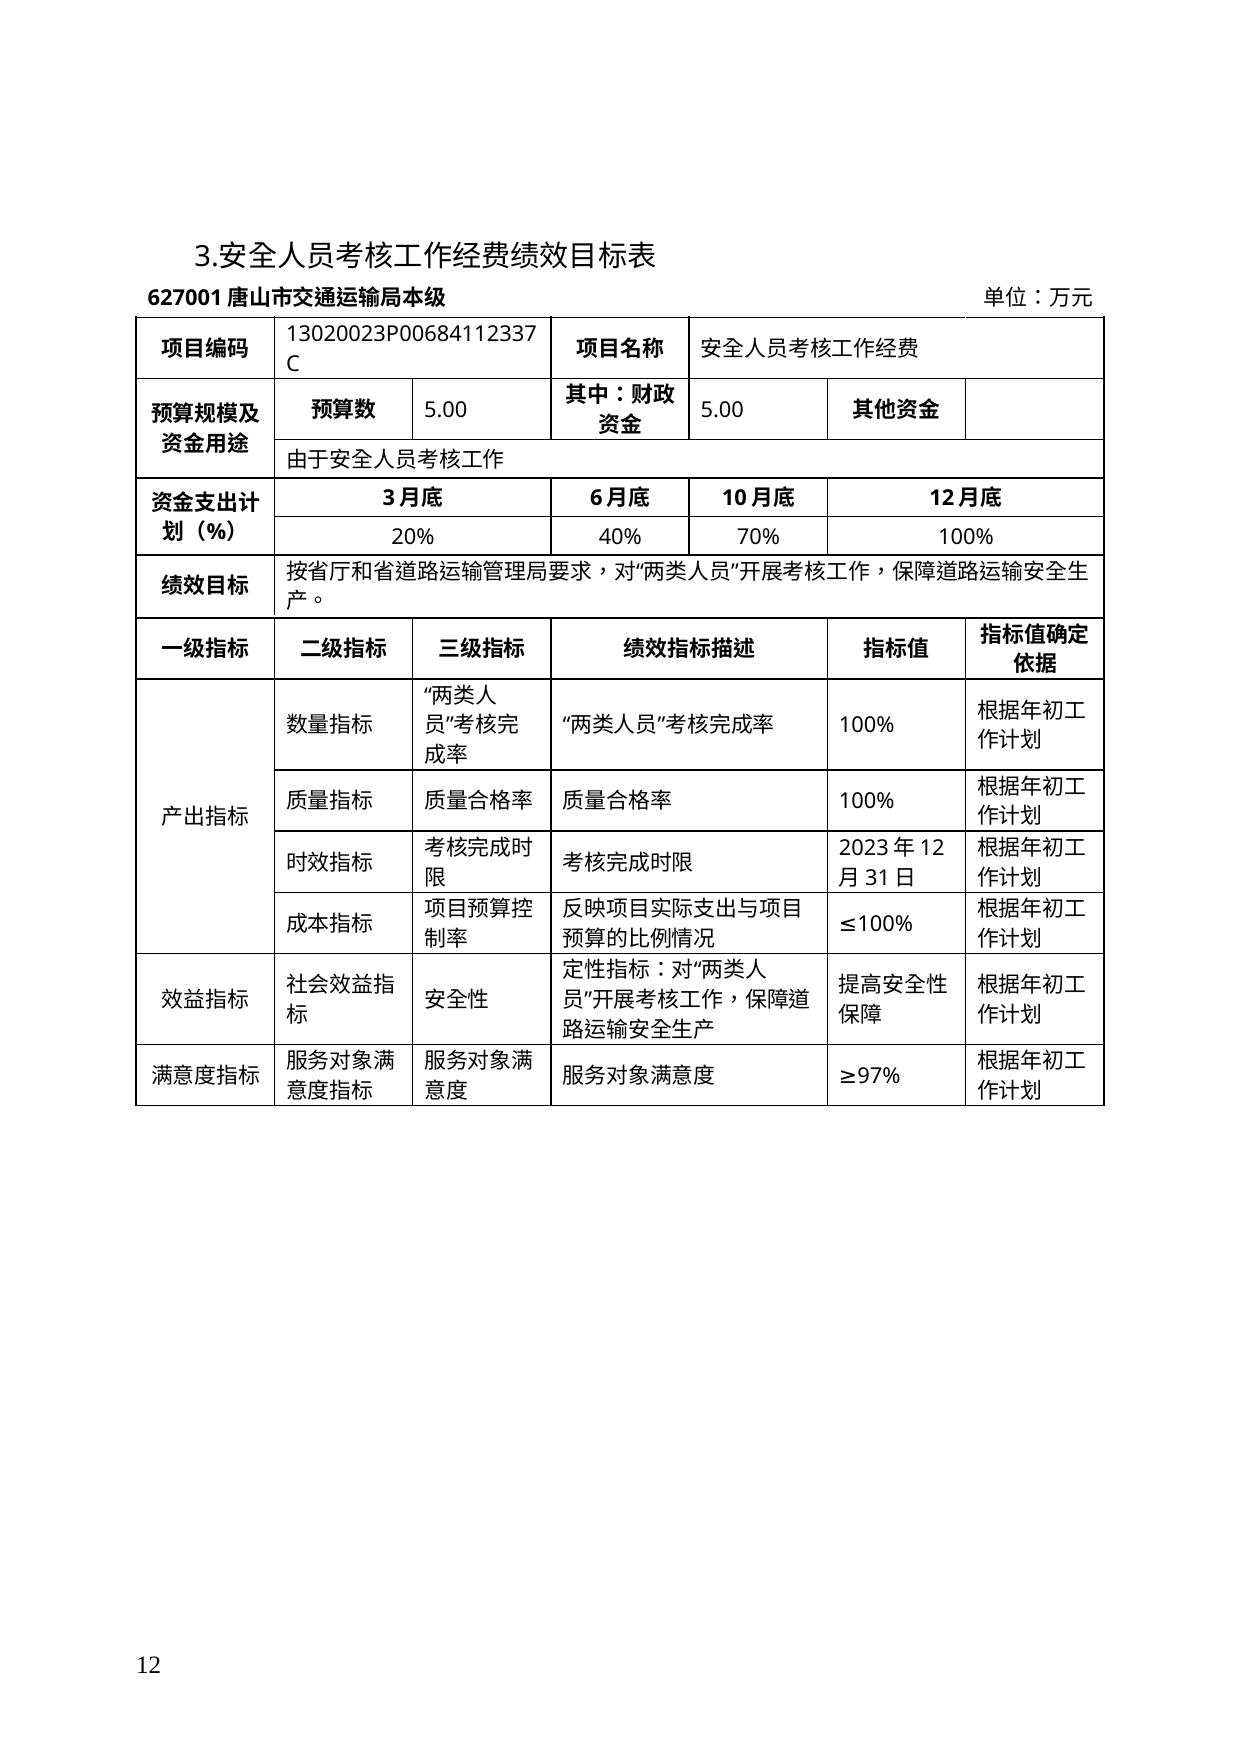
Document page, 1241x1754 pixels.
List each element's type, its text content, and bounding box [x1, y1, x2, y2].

table_cell 成本指标 [275, 893, 412, 952]
table_cell 40% [552, 517, 688, 554]
table_cell 按省厅和省道路运输管理局要求，对“两类人员”开展考核工作，保障道路运输安全生产。 [275, 556, 1103, 615]
table_cell 10月底 [690, 479, 827, 516]
table_cell 数量指标 [275, 680, 412, 769]
table_cell 预算数 [275, 379, 412, 439]
table_cell “两类人员”考核完成率 [413, 680, 550, 769]
table_cell 提高安全性保障 [828, 954, 965, 1043]
table_cell 根据年初工作计划 [966, 1045, 1103, 1104]
table_cell 服务对象满意度 [552, 1045, 827, 1104]
table_cell 质量合格率 [552, 771, 827, 830]
table_cell 项目编码 [137, 318, 274, 378]
table_cell 绩效目标 [137, 556, 274, 615]
table_cell [966, 379, 1103, 439]
table_cell 效益指标 [137, 954, 274, 1043]
table_cell 项目预算控制率 [413, 893, 550, 952]
table_header 绩效指标描述 [552, 619, 827, 678]
table_header 三级指标 [413, 619, 550, 678]
table_cell 产出指标 [137, 680, 274, 952]
table_cell 6月底 [552, 479, 688, 516]
table_cell 100% [828, 771, 965, 830]
table_cell 3月底 [275, 479, 550, 516]
table_header 627001唐山市交通运输局本级 [137, 277, 965, 316]
table_cell 社会效益指标 [275, 954, 412, 1043]
table_cell 定性指标：对“两类人员”开展考核工作，保障道路运输安全生产 [552, 954, 827, 1043]
table_cell 服务对象满意度 [413, 1045, 550, 1104]
table_header 一级指标 [137, 619, 274, 678]
table_cell 其中：财政 资金 [552, 379, 688, 439]
table_cell 根据年初工作计划 [966, 832, 1103, 891]
table_cell 质量指标 [275, 771, 412, 830]
table_cell 由于安全人员考核工作 [275, 440, 1103, 477]
table_cell 安全人员考核工作经费 [690, 318, 1103, 378]
table_cell 其他资金 [828, 379, 965, 439]
table_header 二级指标 [275, 619, 412, 678]
table_cell 考核完成时限 [552, 832, 827, 891]
table_cell 根据年初工作计划 [966, 771, 1103, 830]
table_cell 时效指标 [275, 832, 412, 891]
table_cell ≤100% [828, 893, 965, 952]
table_cell 5.00 [413, 379, 550, 439]
table_cell 质量合格率 [413, 771, 550, 830]
table_cell ≥97% [828, 1045, 965, 1104]
table_cell 满意度指标 [137, 1045, 274, 1104]
table_cell 资金支出计划（%） [137, 479, 274, 554]
text 3.安全人员考核工作经费绩效目标表 [136, 235, 1104, 275]
table_cell 服务对象满意度指标 [275, 1045, 412, 1104]
table_cell “两类人员”考核完成率 [552, 680, 827, 769]
table_cell 100% [828, 517, 1103, 554]
table_cell 考核完成时限 [413, 832, 550, 891]
table_cell 根据年初工作计划 [966, 893, 1103, 952]
table_cell 安全性 [413, 954, 550, 1043]
table_cell 13020023P00684112337C [275, 318, 550, 378]
table_cell 根据年初工作计划 [966, 954, 1103, 1043]
table_cell 根据年初工作计划 [966, 680, 1103, 769]
table_cell 预算规模及资金用途 [137, 379, 274, 477]
table_header 指标值 [828, 619, 965, 678]
table_cell 70% [690, 517, 827, 554]
table_cell 项目名称 [552, 318, 688, 378]
table_cell 反映项目实际支出与项目预算的比例情况 [552, 893, 827, 952]
table_header 单位：万元 [966, 277, 1103, 316]
table_cell 100% [828, 680, 965, 769]
table_cell 2023年12月31日 [828, 832, 965, 891]
table_cell 5.00 [690, 379, 827, 439]
table_cell 20% [275, 517, 550, 554]
table_header 指标值确定依据 [966, 619, 1103, 678]
table_cell 12月底 [828, 479, 1103, 516]
